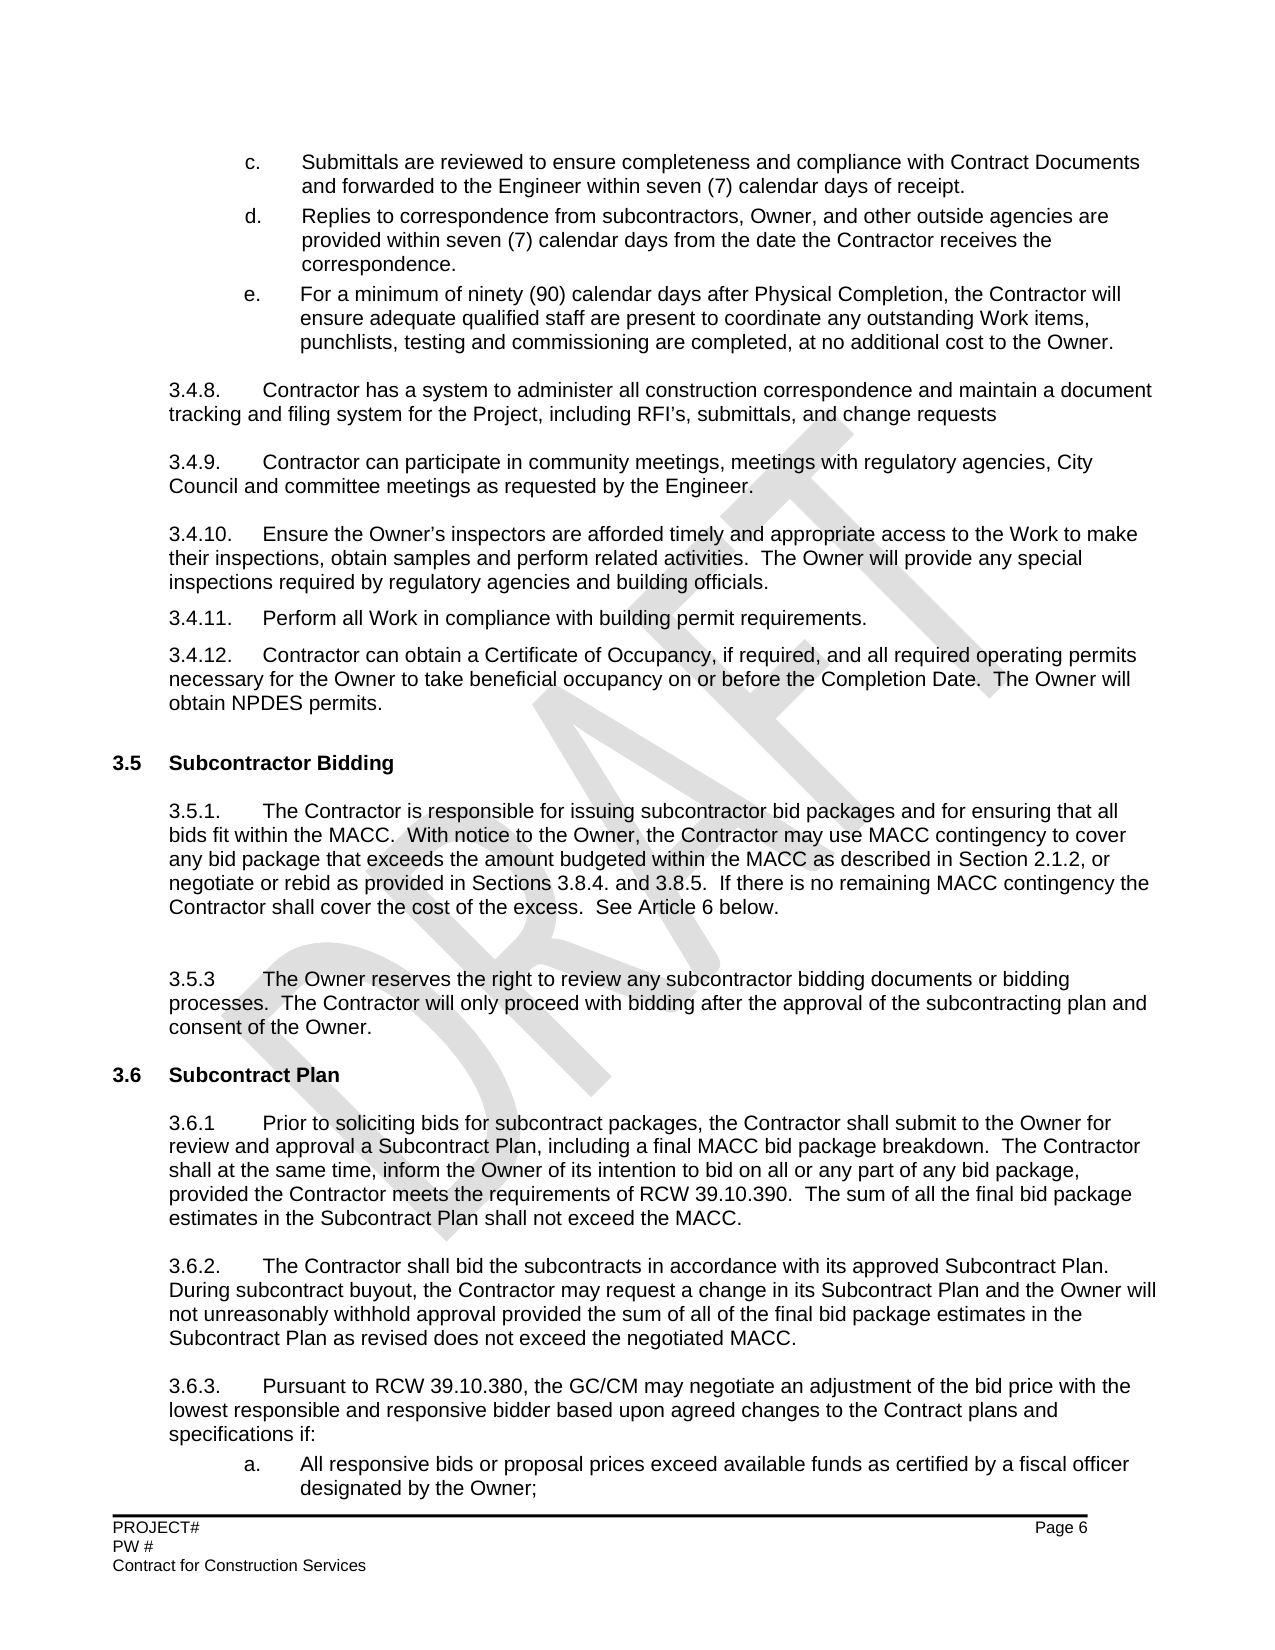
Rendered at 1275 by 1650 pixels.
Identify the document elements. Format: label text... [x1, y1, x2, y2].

list For a minimum of ninety (90) calendar days after Physical Completion, the Contractor will ensure adequate qualified staff are present to coordinate any outstanding Work items, punchlists, testing and commissioning are completed, at no additional cost to the Owner. [244, 282, 1162, 354]
text 3.6.2. The Contractor shall bid the subcontracts in accordance with its approved Subcontract Plan. During subcontract buyout, the Contractor may request a change in its Subcontract Plan and the Owner will not unreasonably withhold approval provided the sum of all of the final bid package estimates in the Subcontract Plan as revised does not exceed the negotiated MACC. [169, 1254, 1162, 1350]
list Subcontractor Bidding [112, 751, 1162, 775]
list Subcontract Plan [112, 1062, 1162, 1086]
list All responsive bids or proposal prices exceed available funds as certified by a fiscal officer designated by the Owner; [244, 1452, 1162, 1500]
list Replies to correspondence from subcontractors, Owner, and other outside agencies are provided within seven (7) calendar days from the date the Contractor receives the correspondence. [244, 204, 1162, 276]
list 3.4.11. Perform all Work in compliance with building permit requirements. [169, 606, 1162, 630]
list Submittals are reviewed to ensure completeness and compliance with Contract Documents and forwarded to the Engineer within seven (7) calendar days of receipt. [244, 150, 1162, 198]
list 3.4.8. Contractor has a system to administer all construction correspondence and maintain a document tracking and filing system for the Project, including RFI’s, submittals, and change requests [169, 378, 1162, 426]
list The Contractor is responsible for issuing subcontractor bid packages and for ensuring that all bids fit within the MACC. With notice to the Owner, the Contractor may use MACC contingency to cover any bid package that exceeds the amount budgeted within the MACC as described in Section 2.1.2, or negotiate or rebid as provided in Sections 3.8.4. and 3.8.5. If there is no remaining MACC contingency the Contractor shall cover the cost of the excess. See Article 6 below. [169, 799, 1162, 919]
text 3.6.3. Pursuant to RCW 39.10.380, the GC/CM may negotiate an adjustment of the bid price with the lowest responsible and responsive bidder based upon agreed changes to the Contract plans and specifications if: [169, 1374, 1162, 1446]
list 3.4.12. Contractor can obtain a Certificate of Occupancy, if required, and all required operating permits necessary for the Owner to take beneficial occupancy on or before the Completion Date. The Owner will obtain NPDES permits. [169, 643, 1162, 714]
text 3.6.1 Prior to soliciting bids for subcontract packages, the Contractor shall submit to the Owner for review and approval a Subcontract Plan, including a final MACC bid package breakdown. The Contractor shall at the same time, inform the Owner of its intention to bid on all or any part of any bid package, provided the Contractor meets the requirements of RCW 39.10.390. The sum of all the final bid package estimates in the Subcontract Plan shall not exceed the MACC. [169, 1110, 1162, 1230]
list The Owner reserves the right to review any subcontractor bidding documents or bidding processes. The Contractor will only proceed with bidding after the approval of the subcontracting plan and consent of the Owner. [169, 967, 1162, 1038]
list 3.4.10. Ensure the Owner’s inspectors are afforded timely and appropriate access to the Work to make their inspections, obtain samples and perform related activities. The Owner will provide any special inspections required by regulatory agencies and building officials. [169, 522, 1162, 594]
list 3.4.9. Contractor can participate in community meetings, meetings with regulatory agencies, City Council and committee meetings as requested by the Engineer. [169, 450, 1162, 498]
